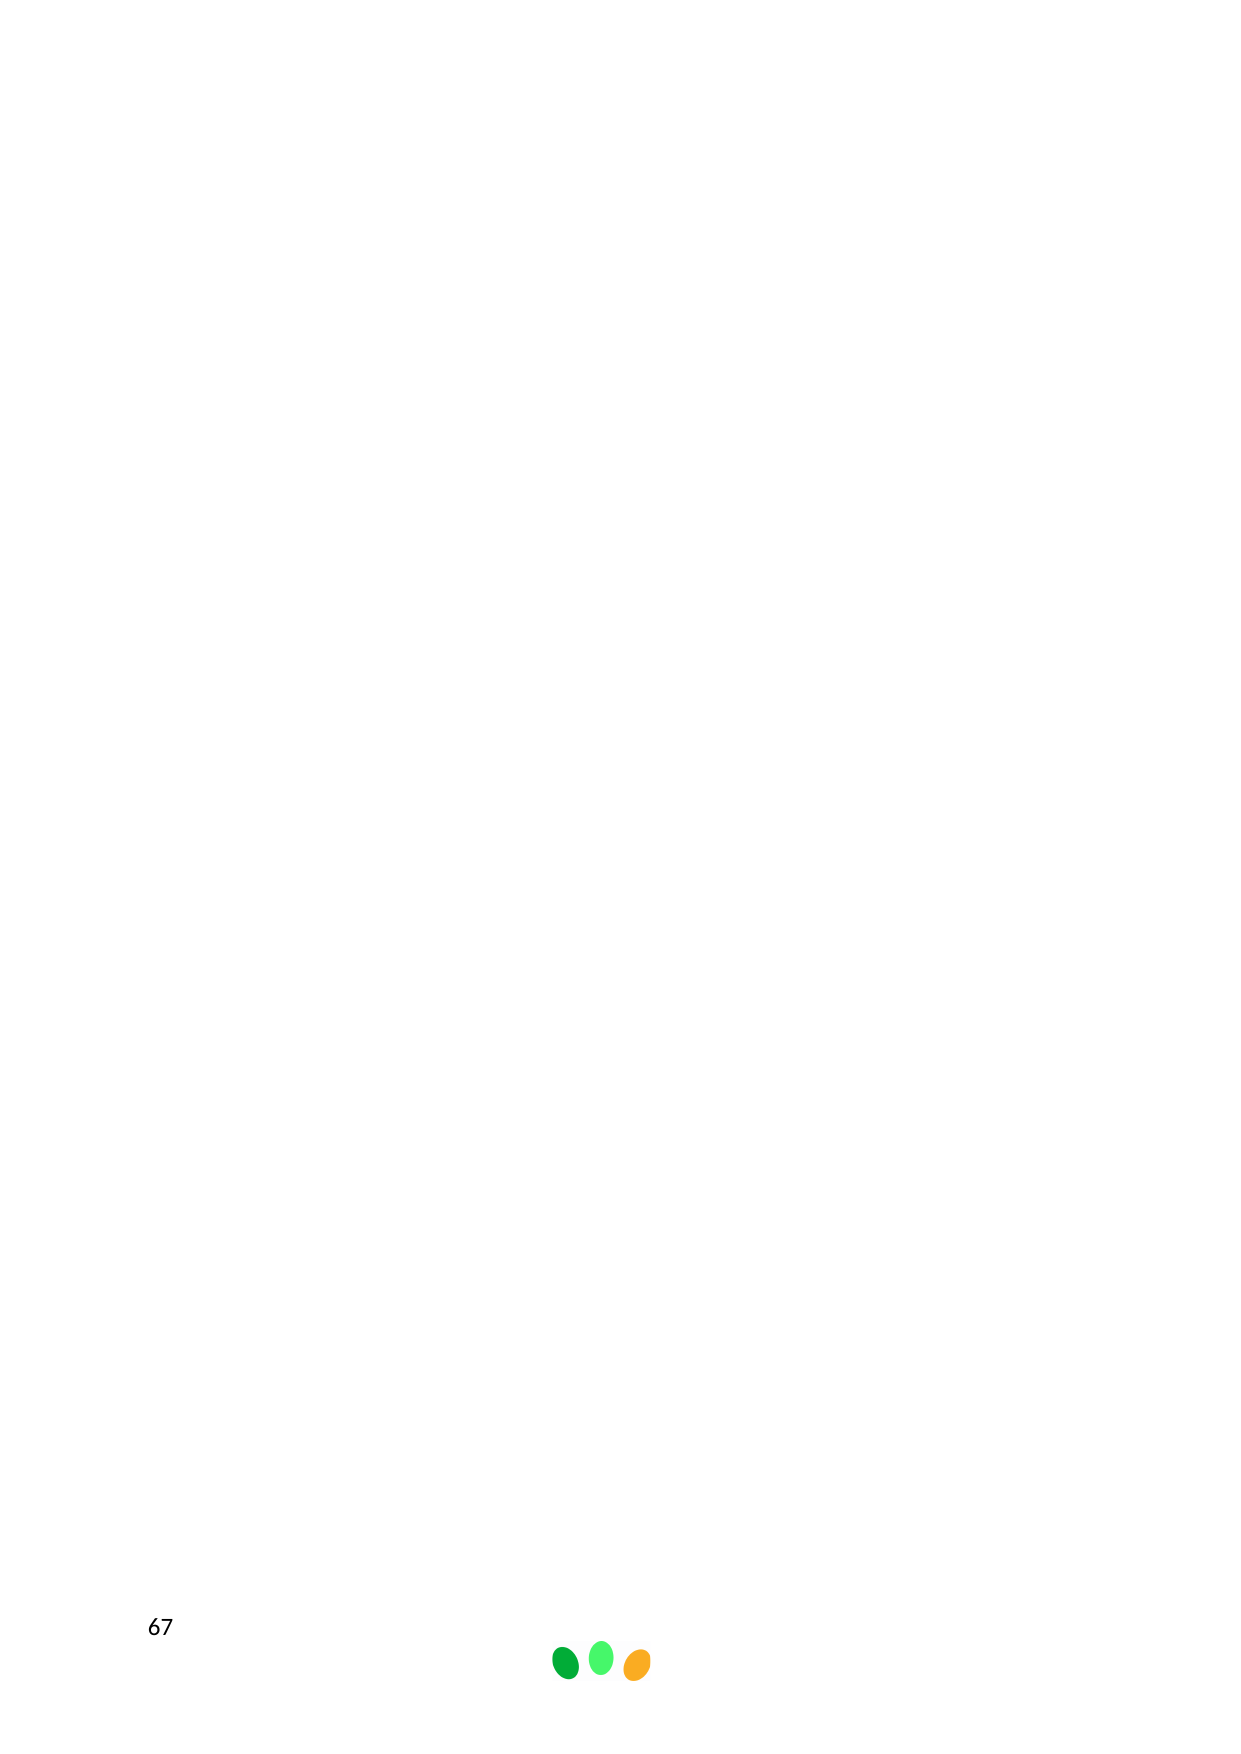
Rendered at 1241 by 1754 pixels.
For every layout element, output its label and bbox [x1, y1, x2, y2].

picture [552, 1641, 651, 1681]
